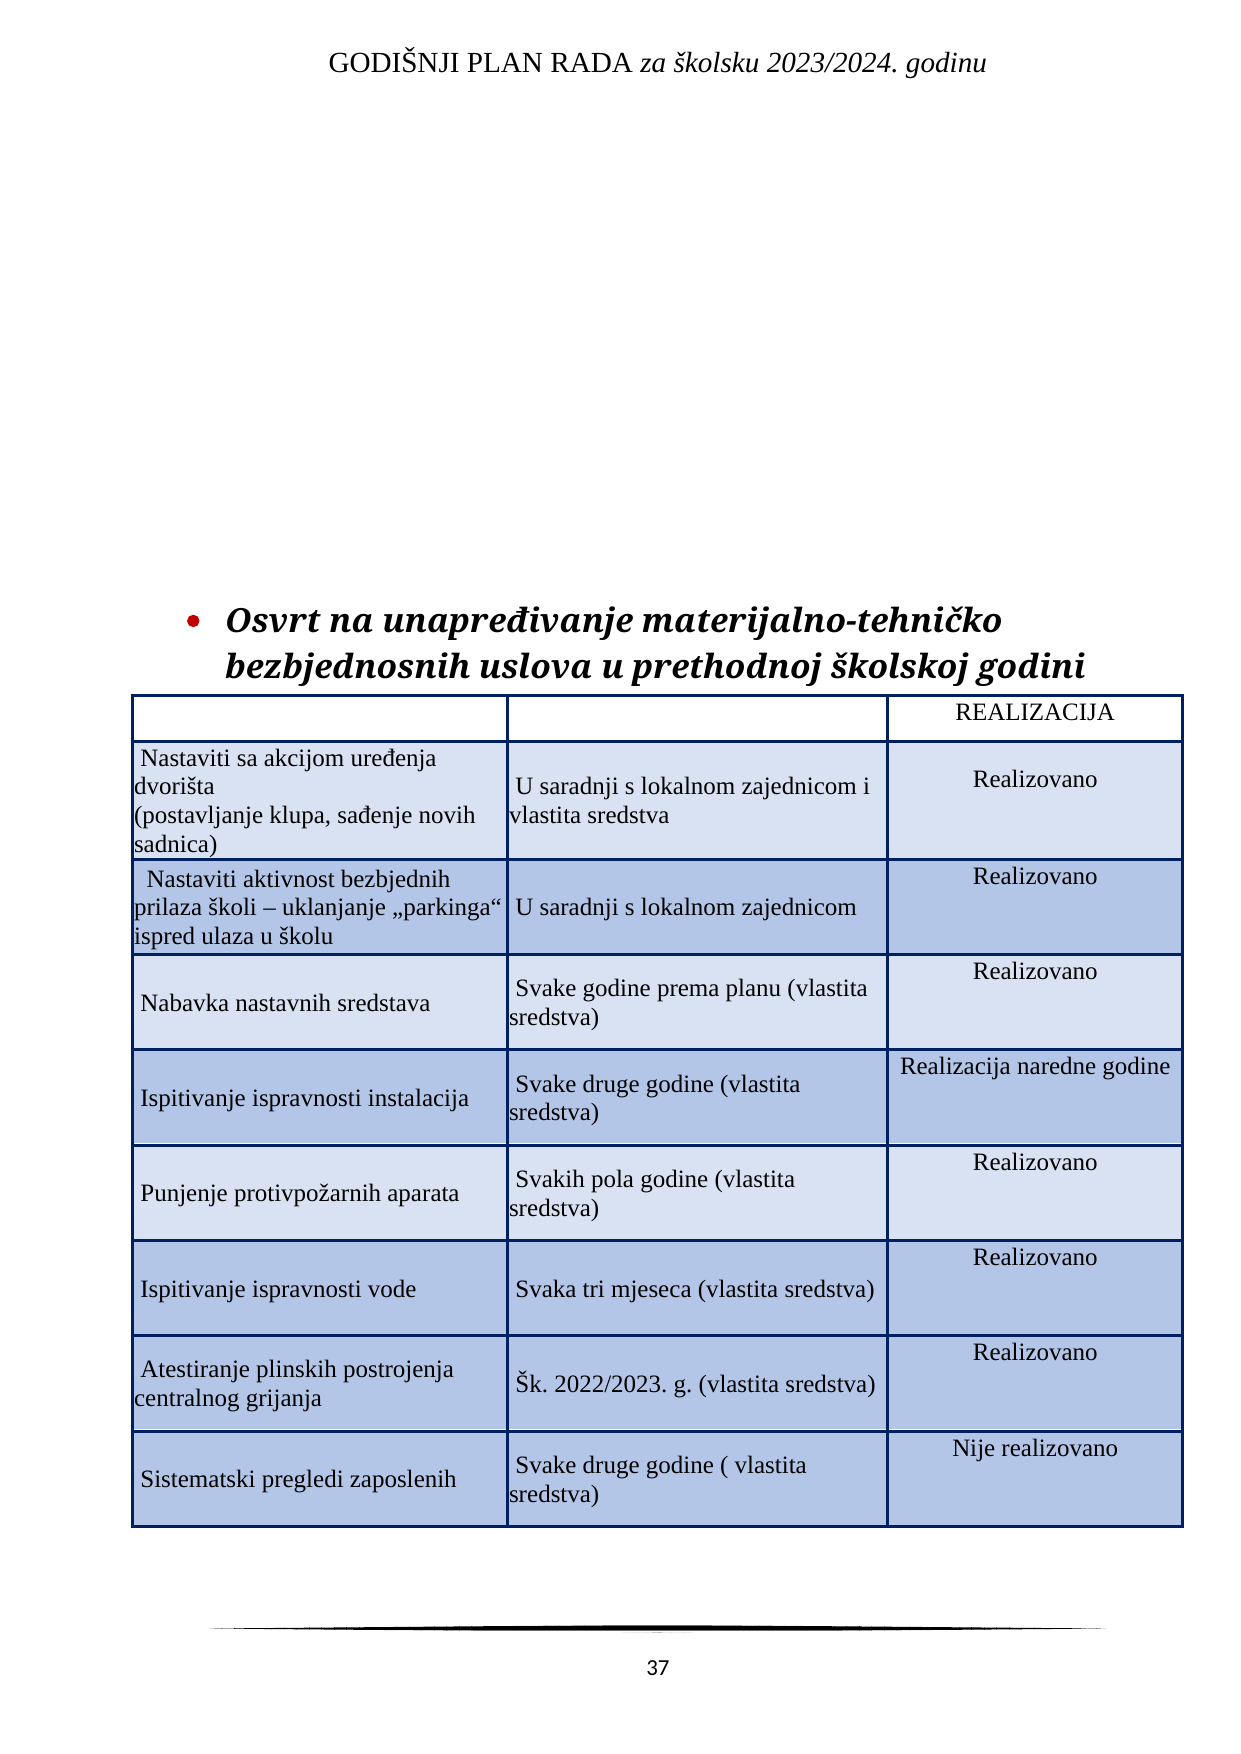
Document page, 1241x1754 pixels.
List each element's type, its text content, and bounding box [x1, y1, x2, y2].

table_cell Šk. 2022/2023. g. (vlastita sredstva) [509, 1337, 886, 1429]
table_cell Realizovano [889, 1242, 1181, 1334]
table_header REALIZACIJA [889, 697, 1181, 739]
table_cell Punjenje protivpožarnih aparata [134, 1147, 506, 1239]
table_header [509, 697, 886, 739]
table_cell Realizovano [889, 1337, 1181, 1429]
picture [209, 1624, 1107, 1633]
table_cell Svakih pola godine (vlastita sredstva) [509, 1147, 886, 1239]
table_cell Nije realizovano [889, 1433, 1181, 1525]
table_cell Sistematski pregledi zaposlenih [134, 1433, 506, 1525]
table_cell Nabavka nastavnih sredstava [134, 956, 506, 1048]
table_cell Svaka tri mjeseca (vlastita sredstva) [509, 1242, 886, 1334]
table_cell U saradnji s lokalnom zajednicom [509, 861, 886, 953]
subtitle Osvrt na unapređivanje materijalno-tehničko bezbjednosnih uslova u prethodnoj školskoj godini [187, 597, 1165, 688]
table_header [134, 697, 506, 739]
table_cell Atestiranje plinskih postrojenja centralnog grijanja [134, 1337, 506, 1429]
table_cell Nastaviti sa akcijom uređenja dvorišta (postavljanje klupa, sađenje novih sadnica) [134, 743, 506, 858]
table_cell Realizovano [889, 861, 1181, 953]
table_cell Ispitivanje ispravnosti instalacija [134, 1051, 506, 1143]
table_cell Svake godine prema planu (vlastita sredstva) [509, 956, 886, 1048]
table_cell Ispitivanje ispravnosti vode [134, 1242, 506, 1334]
table_cell U saradnji s lokalnom zajednicom i vlastita sredstva [509, 743, 886, 858]
table_cell Realizacija naredne godine [889, 1051, 1181, 1143]
table_cell Svake druge godine (vlastita sredstva) [509, 1051, 886, 1143]
table_cell Realizovano [889, 1147, 1181, 1239]
table_cell Nastaviti aktivnost bezbjednih prilaza školi – uklanjanje „parkinga“ ispred ulaza u školu [134, 861, 506, 953]
table_cell Realizovano [889, 956, 1181, 1048]
table_cell Svake druge godine ( vlastita sredstva) [509, 1433, 886, 1525]
table_cell Realizovano [889, 743, 1181, 858]
